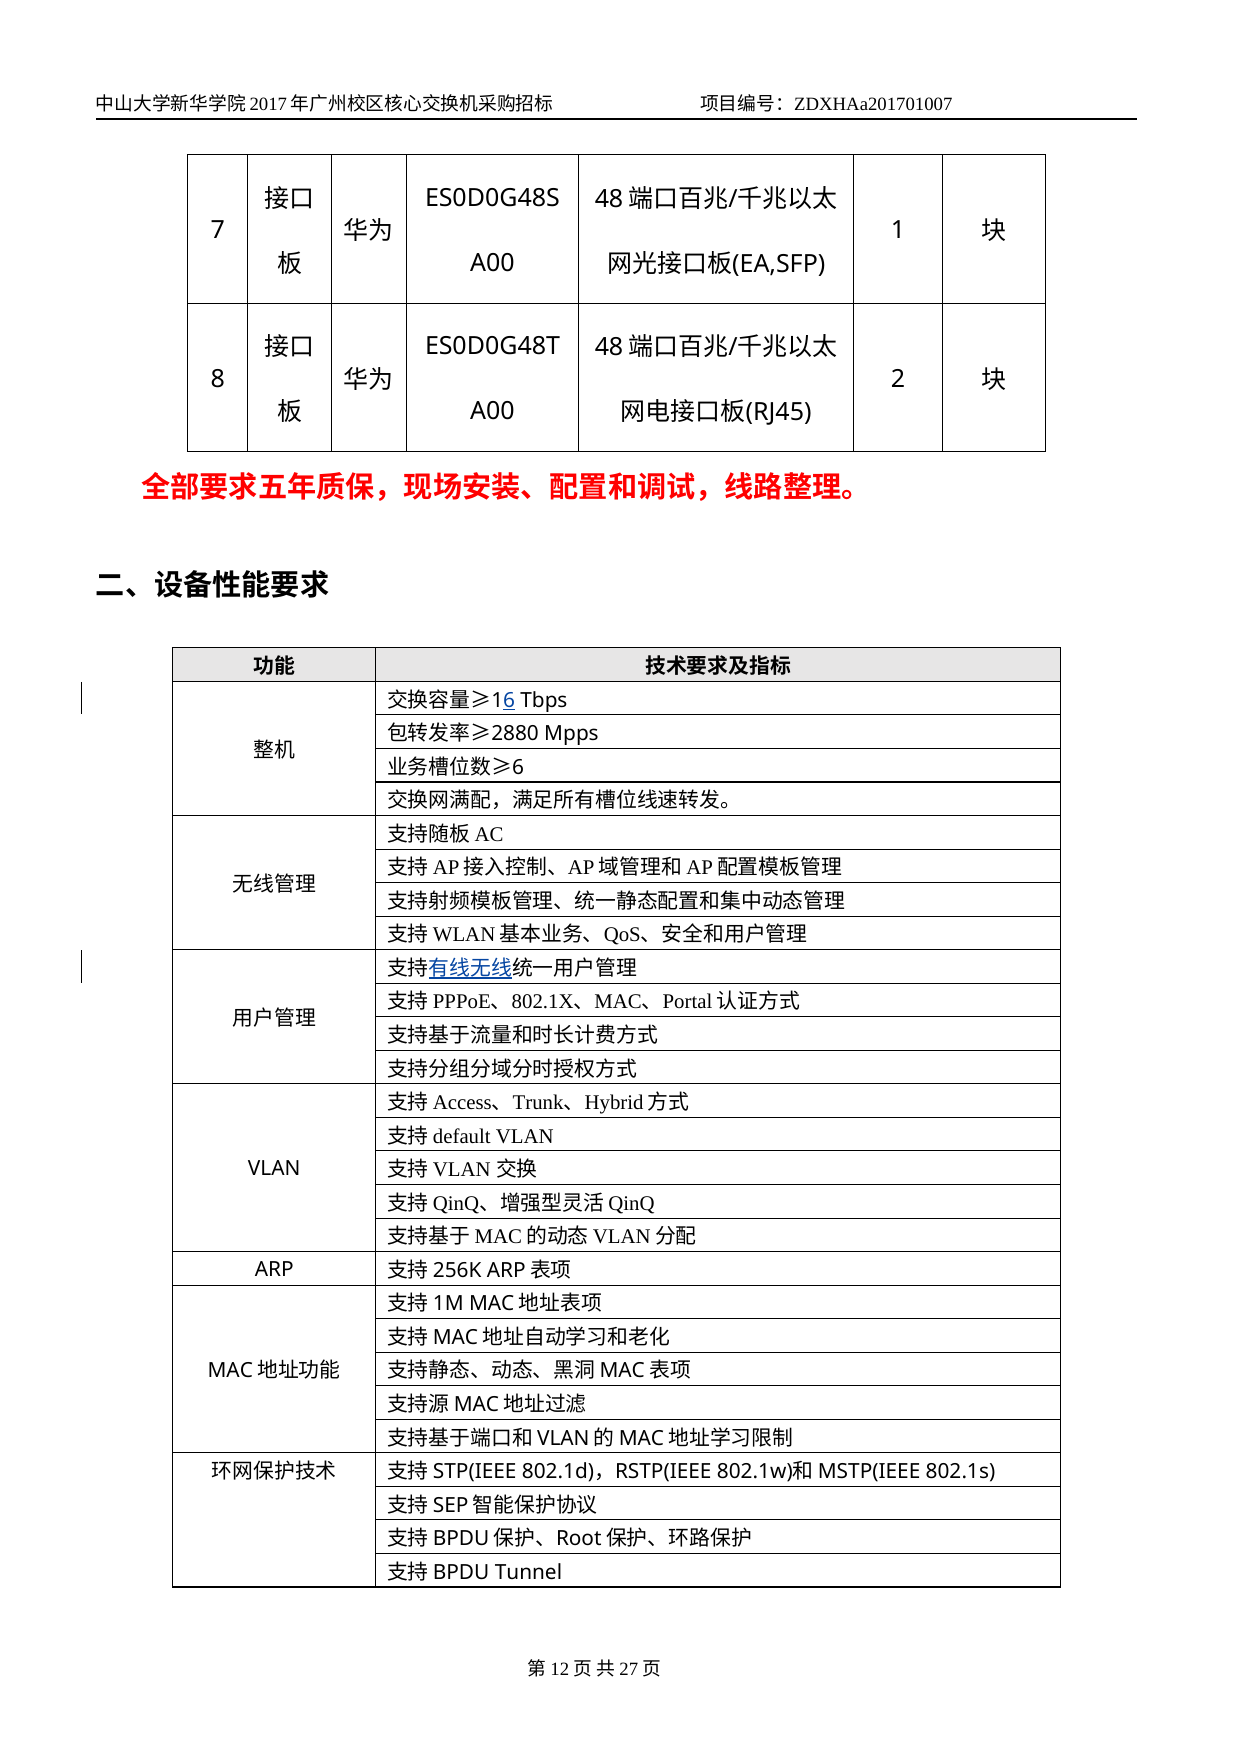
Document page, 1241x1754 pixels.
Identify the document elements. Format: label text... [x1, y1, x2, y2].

table_cell 包转发率≥2880 Mpps [376, 715, 1060, 748]
table_cell 支持射频模板管理、统一静态配置和集中动态管理 [376, 883, 1060, 916]
table_cell ARP [173, 1252, 375, 1284]
table_cell 块 [943, 304, 1045, 451]
table_cell 交换网满配，满足所有槽位线速转发。 [376, 783, 1060, 815]
table_cell 业务槽位数≥6 [376, 749, 1060, 781]
table_cell 支持STP(IEEE 802.1d)，RSTP(IEEE 802.1w)和MSTP(IEEE 802.1s) [376, 1453, 1060, 1486]
table_cell 支持SEP智能保护协议 [376, 1487, 1060, 1519]
table_cell 支持基于端口和VLAN的MAC地址学习限制 [376, 1420, 1060, 1452]
table_cell 支持VLAN 交换 [376, 1151, 1060, 1184]
table_cell 接口板 [248, 304, 331, 451]
table_cell 环网保护技术 [173, 1453, 375, 1586]
table_cell 支持静态、动态、黑洞MAC表项 [376, 1353, 1060, 1385]
table_cell MAC地址功能 [173, 1286, 375, 1452]
table_cell 整机 [173, 682, 375, 815]
table_cell 接口板 [248, 155, 331, 303]
table_cell ES0D0G48SA00 [407, 155, 578, 303]
table_cell 支持1M MAC地址表项 [376, 1286, 1060, 1318]
table_cell 无线管理 [173, 816, 375, 949]
table_cell 支持基于流量和时长计费方式 [376, 1017, 1060, 1050]
list 设备性能要求 [96, 550, 1137, 615]
table_cell 支持AP接入控制、AP域管理和AP配置模板管理 [376, 850, 1060, 882]
text 全部要求五年质保，现场安装、配置和调试，线路整理。 [96, 452, 1137, 517]
table_cell 块 [943, 155, 1045, 303]
table_cell 支持基于MAC的动态VLAN分配 [376, 1219, 1060, 1251]
table_cell 华为 [332, 304, 406, 451]
table_header 功能 [173, 648, 375, 681]
table_cell 支持default VLAN [376, 1118, 1060, 1150]
table_cell 支持QinQ、增强型灵活QinQ [376, 1185, 1060, 1217]
table_cell 支持BPDU保护、Root保护、环路保护 [376, 1520, 1060, 1553]
table_cell 华为 [332, 155, 406, 303]
table_cell 交换容量≥1 Tbps [376, 682, 1060, 714]
table_cell 支持统一用户管理 [376, 950, 1060, 983]
table_cell 1 [854, 155, 942, 303]
table_cell 48端口百兆/千兆以太网光接口板(EA,SFP) [579, 155, 853, 303]
table_cell 支持256K ARP表项 [376, 1252, 1060, 1284]
table_cell ES0D0G48TA00 [407, 304, 578, 451]
table_cell 支持WLAN基本业务、QoS、安全和用户管理 [376, 917, 1060, 949]
table_cell 支持源MAC地址过滤 [376, 1386, 1060, 1419]
table_cell 48端口百兆/千兆以太网电接口板(RJ45) [579, 304, 853, 451]
table_cell 支持MAC地址自动学习和老化 [376, 1319, 1060, 1352]
table_cell 支持PPPoE、802.1X、MAC、Portal认证方式 [376, 984, 1060, 1016]
table_cell 7 [188, 155, 247, 303]
table_cell 8 [188, 304, 247, 451]
table_header 技术要求及指标 [376, 648, 1060, 681]
table_cell 支持分组分域分时授权方式 [376, 1051, 1060, 1083]
table_cell 支持随板AC [376, 816, 1060, 848]
table_cell 支持BPDU Tunnel [376, 1554, 1060, 1586]
table_cell 用户管理 [173, 950, 375, 1083]
table_cell VLAN [173, 1084, 375, 1251]
table_cell 支持Access、Trunk、Hybrid方式 [376, 1084, 1060, 1117]
table_cell 2 [854, 304, 942, 451]
